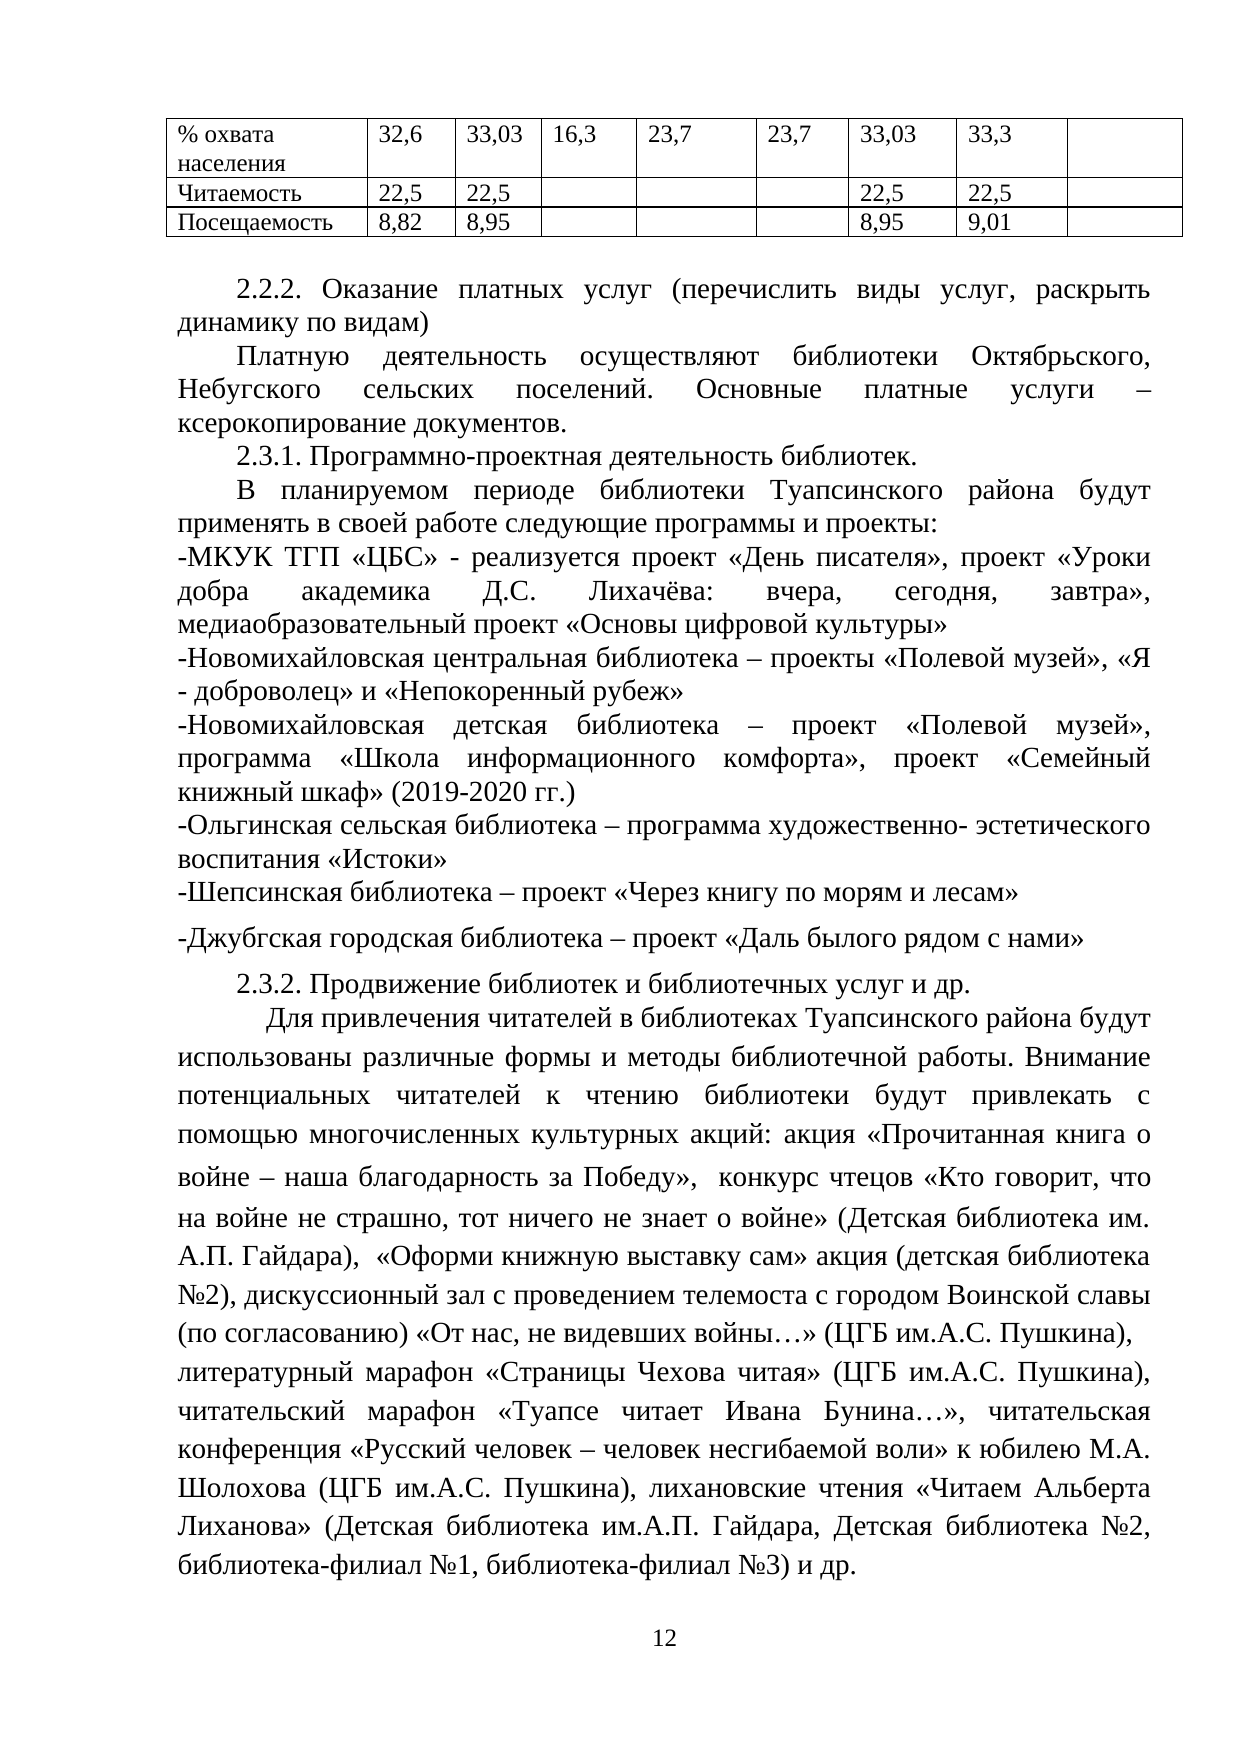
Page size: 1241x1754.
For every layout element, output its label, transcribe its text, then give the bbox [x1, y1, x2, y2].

table_cell 8,82 [368, 208, 455, 236]
table_cell % охвата населения [167, 119, 367, 177]
text Для привлечения читателей в библиотеках Туапсинского района будут использованы различные формы и методы библиотечной работы. Внимание потенциальных читателей к чтению библиотеки будут привлекать с помощью многочисленных культурных акций: акция «Прочитанная книга о войне – наша благодарность за Победу», конкурс чтецов «Кто говорит, что на войне не страшно, тот ничего не знает о войне» (Детская библиотека им. А.П. Гайдара), «Оформи книжную выставку сам» акция (детская библиотека №2), дискуссионный зал с проведением телемоста с городом Воинской славы (по согласованию) «От нас, не видевших войны…» (ЦГБ им.А.С. Пушкина), [177, 1000, 1152, 1349]
table_cell 22,5 [456, 178, 541, 206]
table_cell 23,7 [637, 119, 756, 177]
table_cell 8,95 [849, 208, 956, 236]
table_cell 33,03 [456, 119, 541, 177]
text 2.3.2. Продвижение библиотек и библиотечных услуг и др. [177, 967, 1152, 1000]
text -Шепсинская библиотека – проект «Через книгу по морям и лесам» [177, 874, 1152, 908]
table_cell Читаемость [167, 178, 367, 206]
table_cell 22,5 [957, 178, 1067, 206]
table_cell 32,6 [368, 119, 455, 177]
table_cell 33,03 [849, 119, 956, 177]
text Платную деятельность осуществляют библиотеки Октябрьского, Небугского сельских поселений. Основные платные услуги – ксерокопирование документов. [177, 338, 1152, 438]
table_cell [637, 178, 756, 206]
table_cell Посещаемость [167, 208, 367, 236]
table_cell [542, 178, 636, 206]
table_cell 16,3 [542, 119, 636, 177]
table_cell [542, 208, 636, 236]
text -МКУК ТГП «ЦБС» - реализуется проект «День писателя», проект «Уроки добра академика Д.С. Лихачёва: вчера, сегодня, завтра», медиаобразовательный проект «Основы цифровой культуры» [177, 539, 1152, 640]
table_cell [1068, 208, 1182, 236]
table_cell [757, 208, 848, 236]
text -Новомихайловская детская библиотека – проект «Полевой музей», программа «Школа информационного комфорта», проект «Семейный книжный шкаф» (2019-2020 гг.) [177, 707, 1152, 807]
table_cell [757, 178, 848, 206]
text -Ольгинская сельская библиотека – программа художественно- эстетического воспитания «Истоки» [177, 807, 1152, 874]
text 2.2.2. Оказание платных услуг (перечислить виды услуг, раскрыть динамику по видам) [177, 271, 1152, 338]
text -Джубгская городская библиотека – проект «Даль былого рядом с нами» [177, 921, 1152, 954]
text В планируемом периоде библиотеки Туапсинского района будут применять в своей работе следующие программы и проекты: [177, 472, 1152, 539]
table_cell [1068, 178, 1182, 206]
table_cell 23,7 [757, 119, 848, 177]
table_cell 22,5 [368, 178, 455, 206]
text -Новомихайловская центральная библиотека – проекты «Полевой музей», «Я - доброволец» и «Непокоренный рубеж» [177, 640, 1152, 707]
table_cell 8,95 [456, 208, 541, 236]
table_cell [1068, 119, 1182, 177]
text 2.3.1. Программно-проектная деятельность библиотек. [177, 438, 1152, 472]
table_cell 33,3 [957, 119, 1067, 177]
table_cell [637, 208, 756, 236]
text литературный марафон «Страницы Чехова читая» (ЦГБ им.А.С. Пушкина), читательский марафон «Туапсе читает Ивана Бунина…», читательская конференция «Русский человек – человек несгибаемой воли» к юбилею М.А. Шолохова (ЦГБ им.А.С. Пушкина), лихановские чтения «Читаем Альберта Лиханова» (Детская библиотека им.А.П. Гайдара, Детская библиотека №2, библиотека-филиал №1, библиотека-филиал №3) и др. [177, 1354, 1152, 1580]
table_cell 22,5 [849, 178, 956, 206]
table_cell 9,01 [957, 208, 1067, 236]
